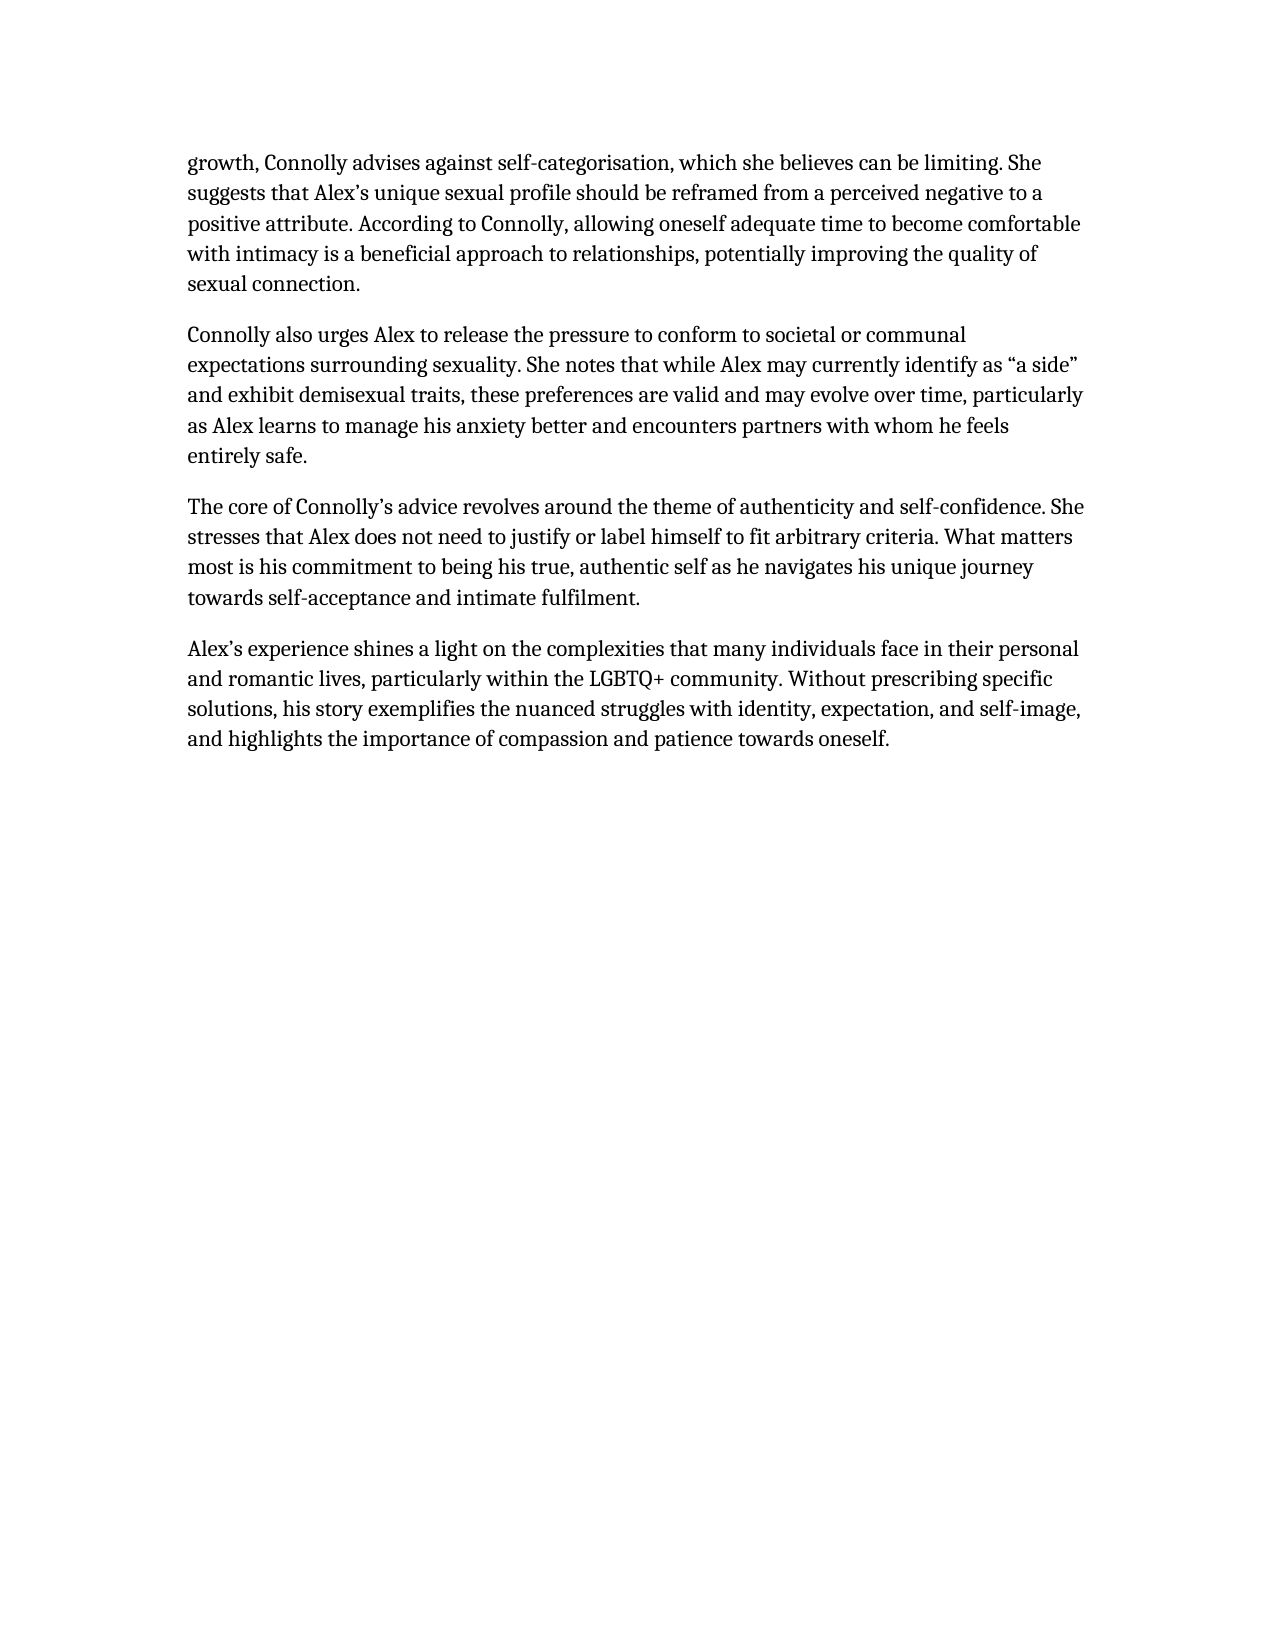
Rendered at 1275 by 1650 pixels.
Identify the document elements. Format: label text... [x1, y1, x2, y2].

text Alex’s experience shines a light on the complexities that many individuals face in their personal and romantic lives, particularly within the LGBTQ+ community. Without prescribing specific solutions, his story exemplifies the nuanced struggles with identity, expectation, and self-image, and highlights the importance of compassion and patience towards oneself. [187, 635, 1087, 752]
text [187, 150, 1087, 297]
text The core of Connolly’s advice revolves around the theme of authenticity and self-confidence. She stresses that Alex does not need to justify or label himself to fit arbitrary criteria. What matters most is his commitment to being his true, authentic self as he navigates his unique journey towards self-acceptance and intimate fulfilment. [187, 494, 1087, 611]
text Connolly also urges Alex to release the pressure to conform to societal or communal expectations surrounding sexuality. She notes that while Alex may currently identify as “a side” and exhibit demisexual traits, these preferences are valid and may evolve over time, particularly as Alex learns to manage his anxiety better and encounters partners with whom he feels entirely safe. [187, 322, 1087, 469]
